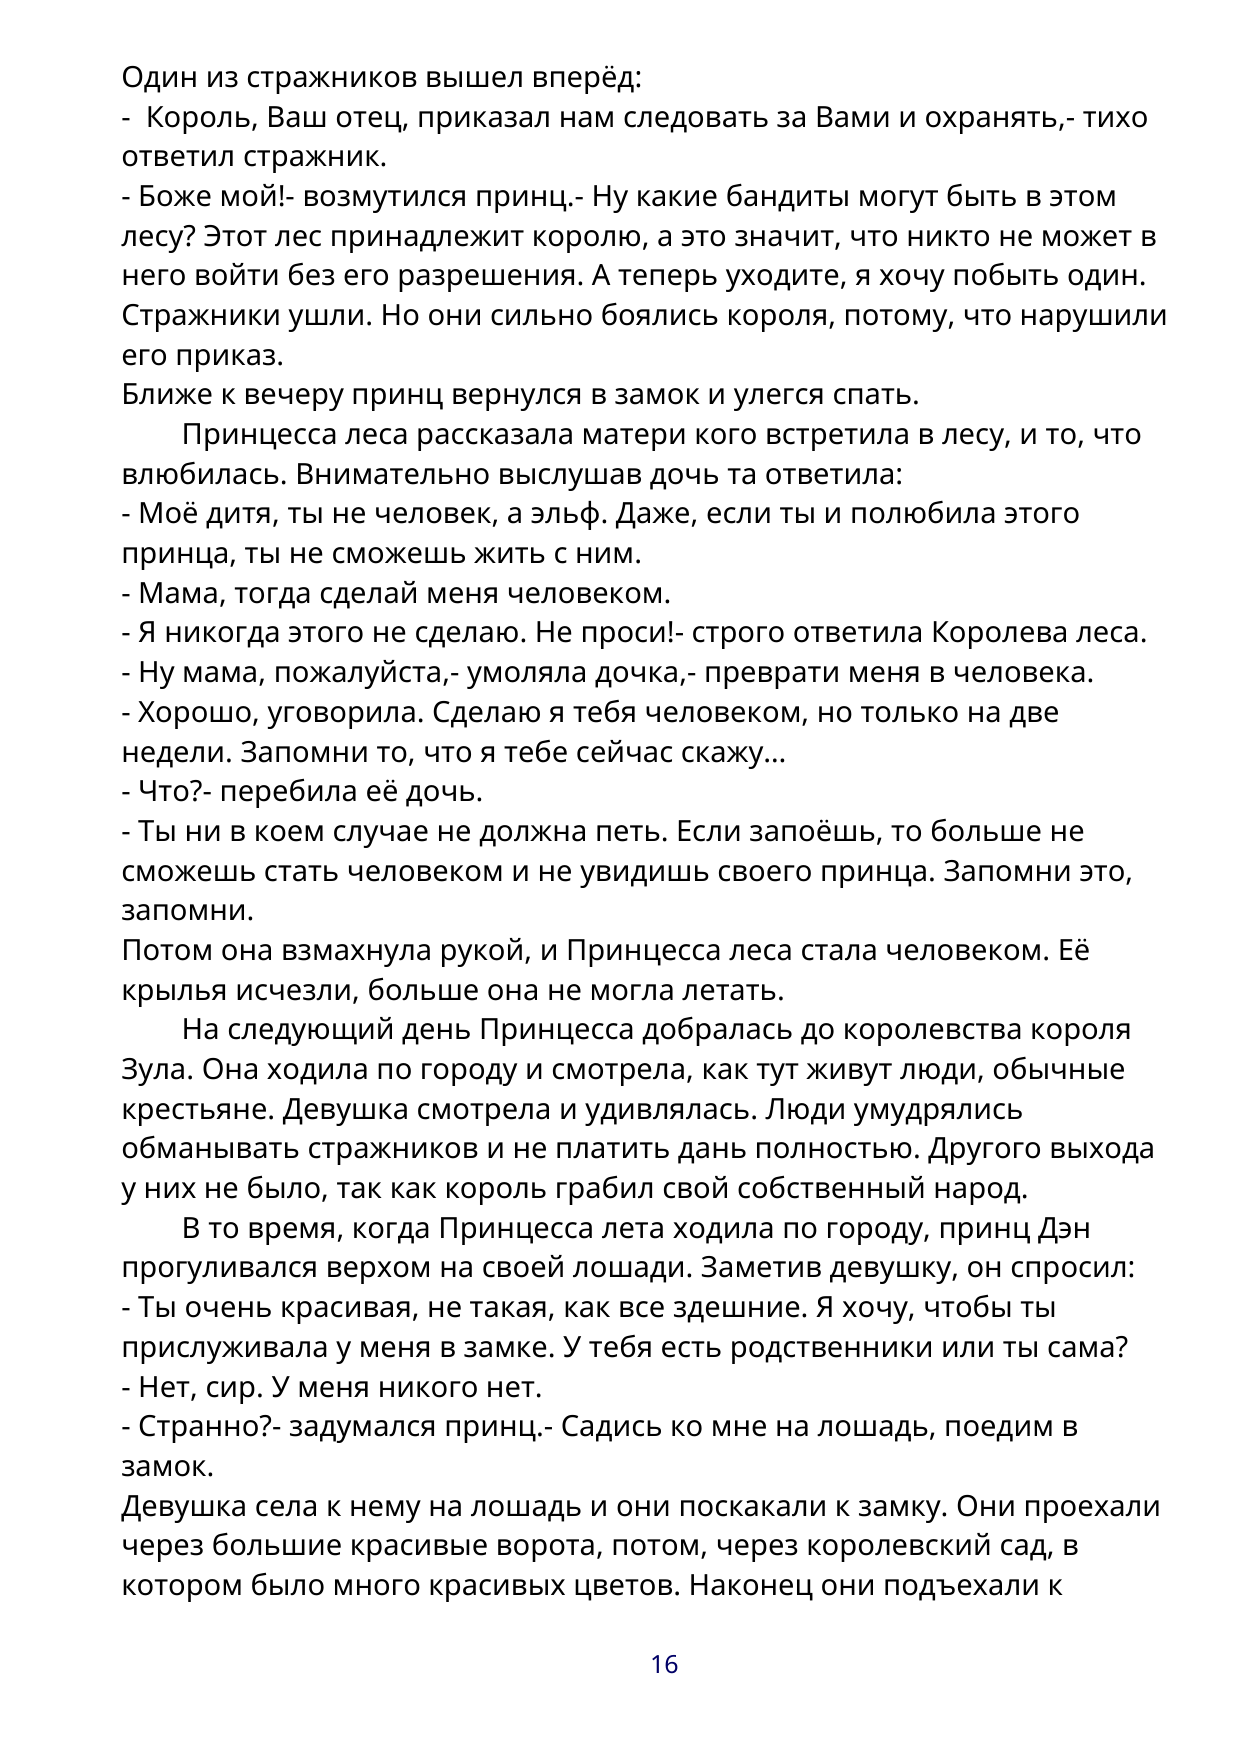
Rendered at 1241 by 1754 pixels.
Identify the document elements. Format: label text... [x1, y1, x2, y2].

text - Что?- перебила её дочь. [121, 771, 1171, 810]
text Ближе к вечеру принц вернулся в замок и улегся спать. [121, 374, 1171, 413]
text Один из стражников вышел вперёд: [121, 56, 1171, 96]
text Принцесса леса рассказала матери кого встретила в лесу, и то, что влюбилась. Внимательно выслушав дочь та ответила: [121, 413, 1171, 493]
text - Ну мама, пожалуйста,- умоляла дочка,- преврати меня в человека. [121, 651, 1171, 691]
text - Хорошо, уговорила. Сделаю я тебя человеком, но только на две недели. Запомни то, что я тебе сейчас скажу… [121, 691, 1171, 771]
text - Ты очень красивая, не такая, как все здешние. Я хочу, чтобы ты прислуживала у меня в замке. У тебя есть родственники или ты сама? [121, 1286, 1171, 1366]
text - Мама, тогда сделай меня человеком. [121, 572, 1171, 612]
text - Моё дитя, ты не человек, а эльф. Даже, если ты и полюбила этого принца, ты не сможешь жить с ним. [121, 493, 1171, 572]
text Потом она взмахнула рукой, и Принцесса леса стала человеком. Её крылья исчезли, больше она не могла летать. [121, 929, 1171, 1009]
text - Нет, сир. У меня никого нет. [121, 1366, 1171, 1406]
text В то время, когда Принцесса лета ходила по городу, принц Дэн прогуливался верхом на своей лошади. Заметив девушку, он спросил: [121, 1207, 1171, 1286]
text Стражники ушли. Но они сильно боялись короля, потому, что нарушили его приказ. [121, 294, 1171, 374]
text - Король, Ваш отец, приказал нам следовать за Вами и охранять,- тихо ответил стражник. [121, 96, 1171, 175]
text На следующий день Принцесса добралась до королевства короля Зула. Она ходила по городу и смотрела, как тут живут люди, обычные крестьяне. Девушка смотрела и удивлялась. Люди умудрялись обманывать стражников и не платить дань полностью. Другого выхода у них не было, так как король грабил свой собственный народ. [121, 1009, 1171, 1207]
text - Ты ни в коем случае не должна петь. Если запоёшь, то больше не сможешь стать человеком и не увидишь своего принца. Запомни это, запомни. [121, 810, 1171, 929]
text - Боже мой!- возмутился принц.- Ну какие бандиты могут быть в этом лесу? Этот лес принадлежит королю, а это значит, что никто не может в него войти без его разрешения. А теперь уходите, я хочу побыть один. [121, 175, 1171, 294]
text - Я никогда этого не сделаю. Не проси!- строго ответила Королева леса. [121, 612, 1171, 651]
text - Странно?- задумался принц.- Садись ко мне на лошадь, поедим в замок. [121, 1406, 1171, 1485]
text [121, 1485, 1171, 1604]
